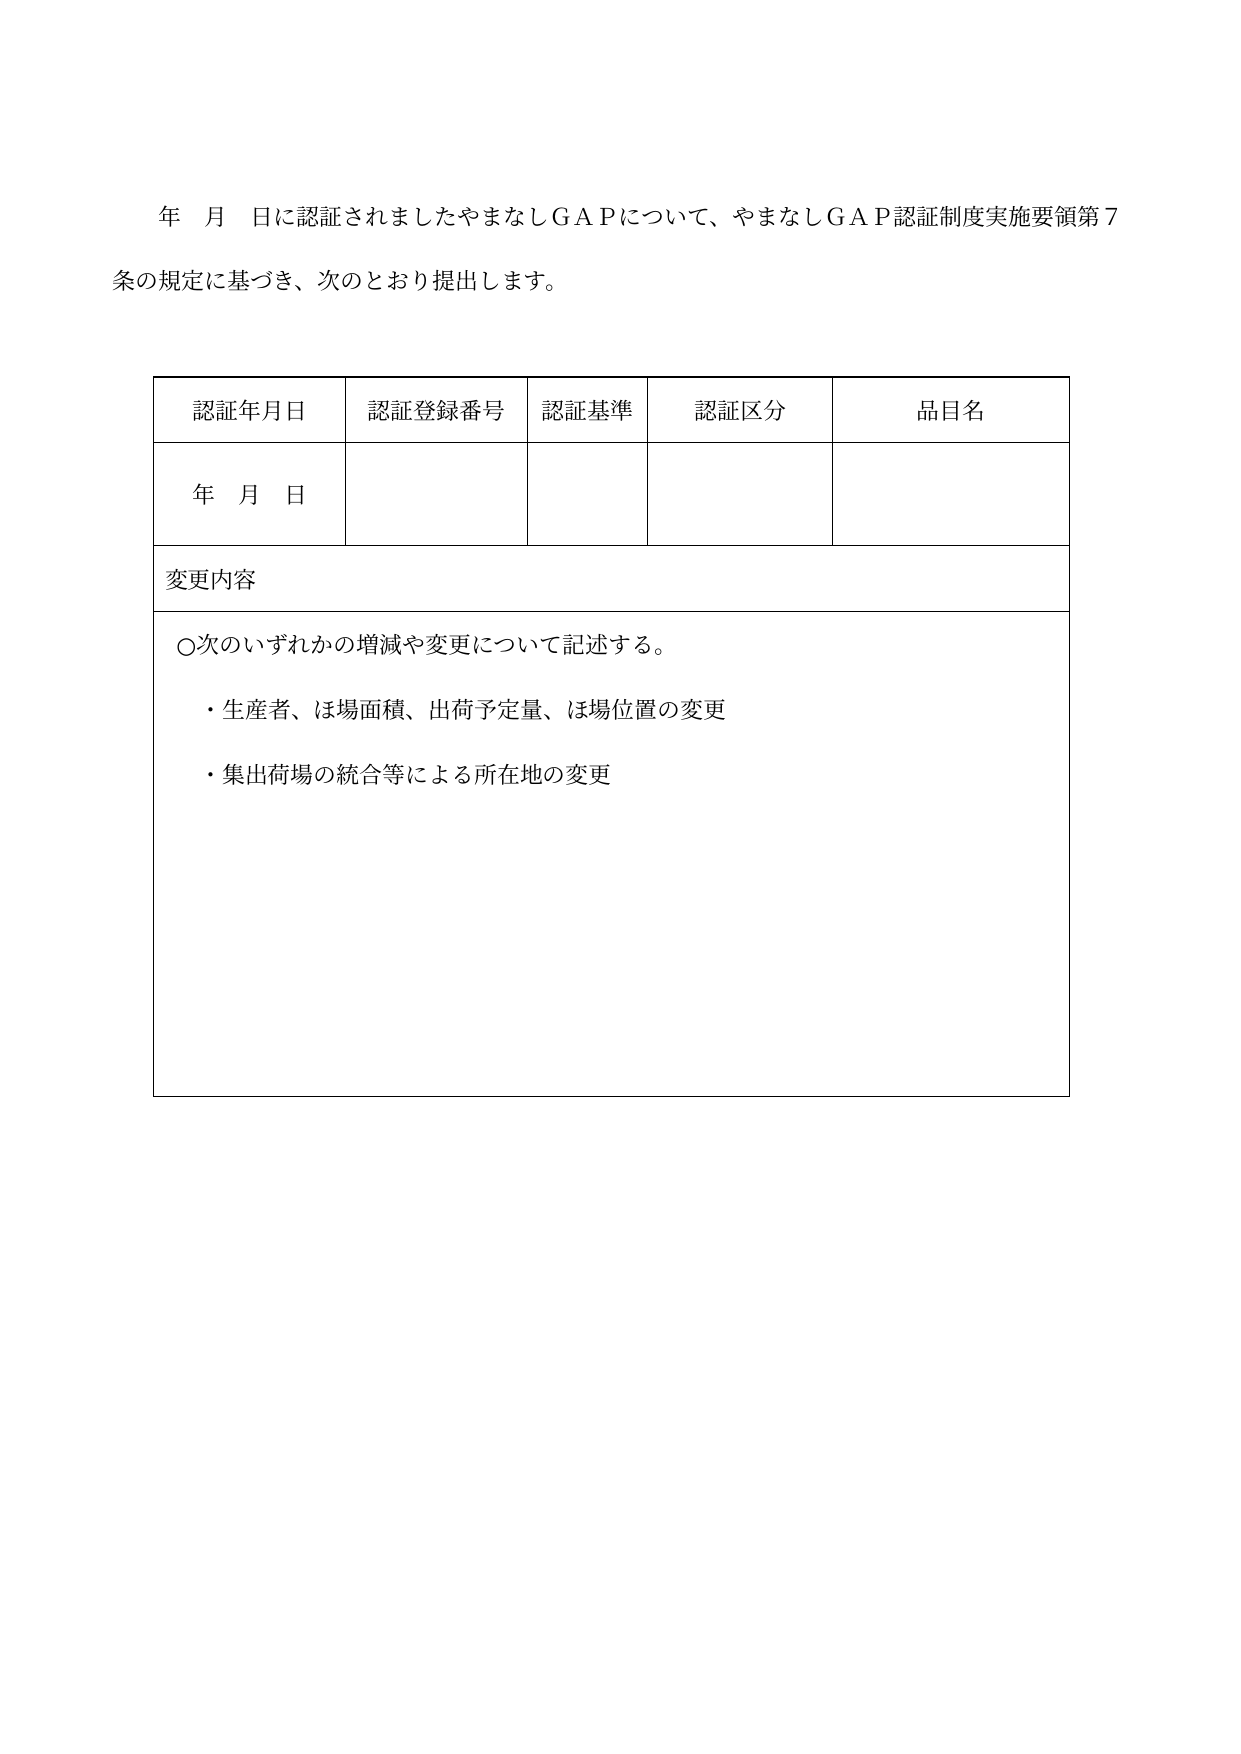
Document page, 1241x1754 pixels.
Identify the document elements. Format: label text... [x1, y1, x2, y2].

table_header 品目名 [833, 378, 1069, 442]
table_header 認証登録番号 [346, 378, 527, 442]
table_header 認証年月日 [154, 378, 345, 442]
table_cell [648, 443, 832, 545]
table_header 認証基準 [528, 378, 647, 442]
table_cell 変更内容 [154, 546, 1069, 611]
table_header 認証区分 [648, 378, 832, 442]
text 年 月 日に認証されましたやまなしＧＡＰについて、やまなしＧＡＰ認証制度実施要領第７条の規定に基づき、次のとおり提出します。 [112, 183, 1128, 312]
table_cell [528, 443, 647, 545]
table_cell [346, 443, 527, 545]
table_cell 年 月 日 [154, 443, 345, 545]
table_cell [833, 443, 1069, 545]
table_cell ○次のいずれかの増減や変更について記述する。 ・生産者、ほ場面積、出荷予定量、ほ場位置の変更 ・集出荷場の統合等による所在地の変更 [154, 612, 1069, 1096]
